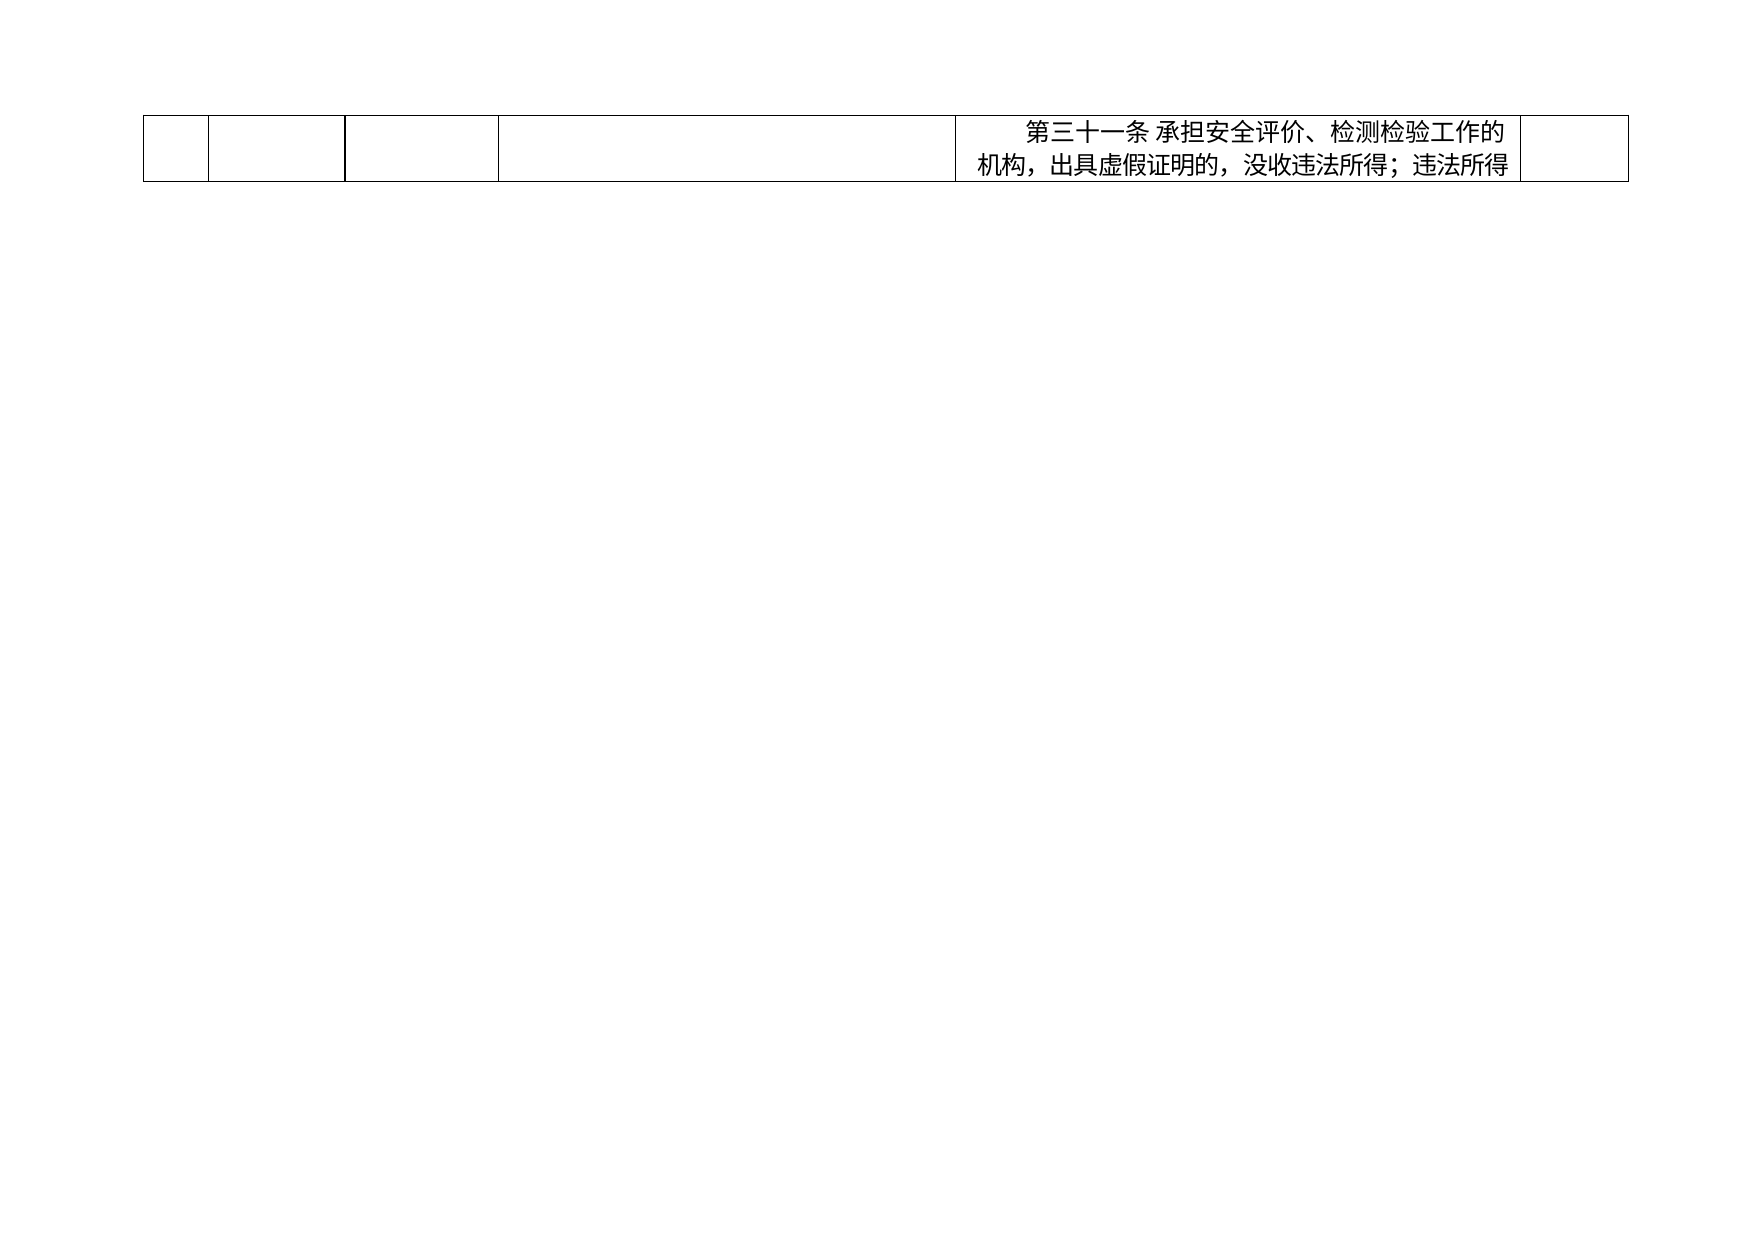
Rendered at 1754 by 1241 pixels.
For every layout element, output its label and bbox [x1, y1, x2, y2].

table_header [209, 116, 344, 181]
table_header [1521, 116, 1628, 181]
table_header [956, 116, 1520, 181]
table_header [499, 116, 955, 181]
table_header [144, 116, 208, 181]
table_header [346, 116, 498, 181]
